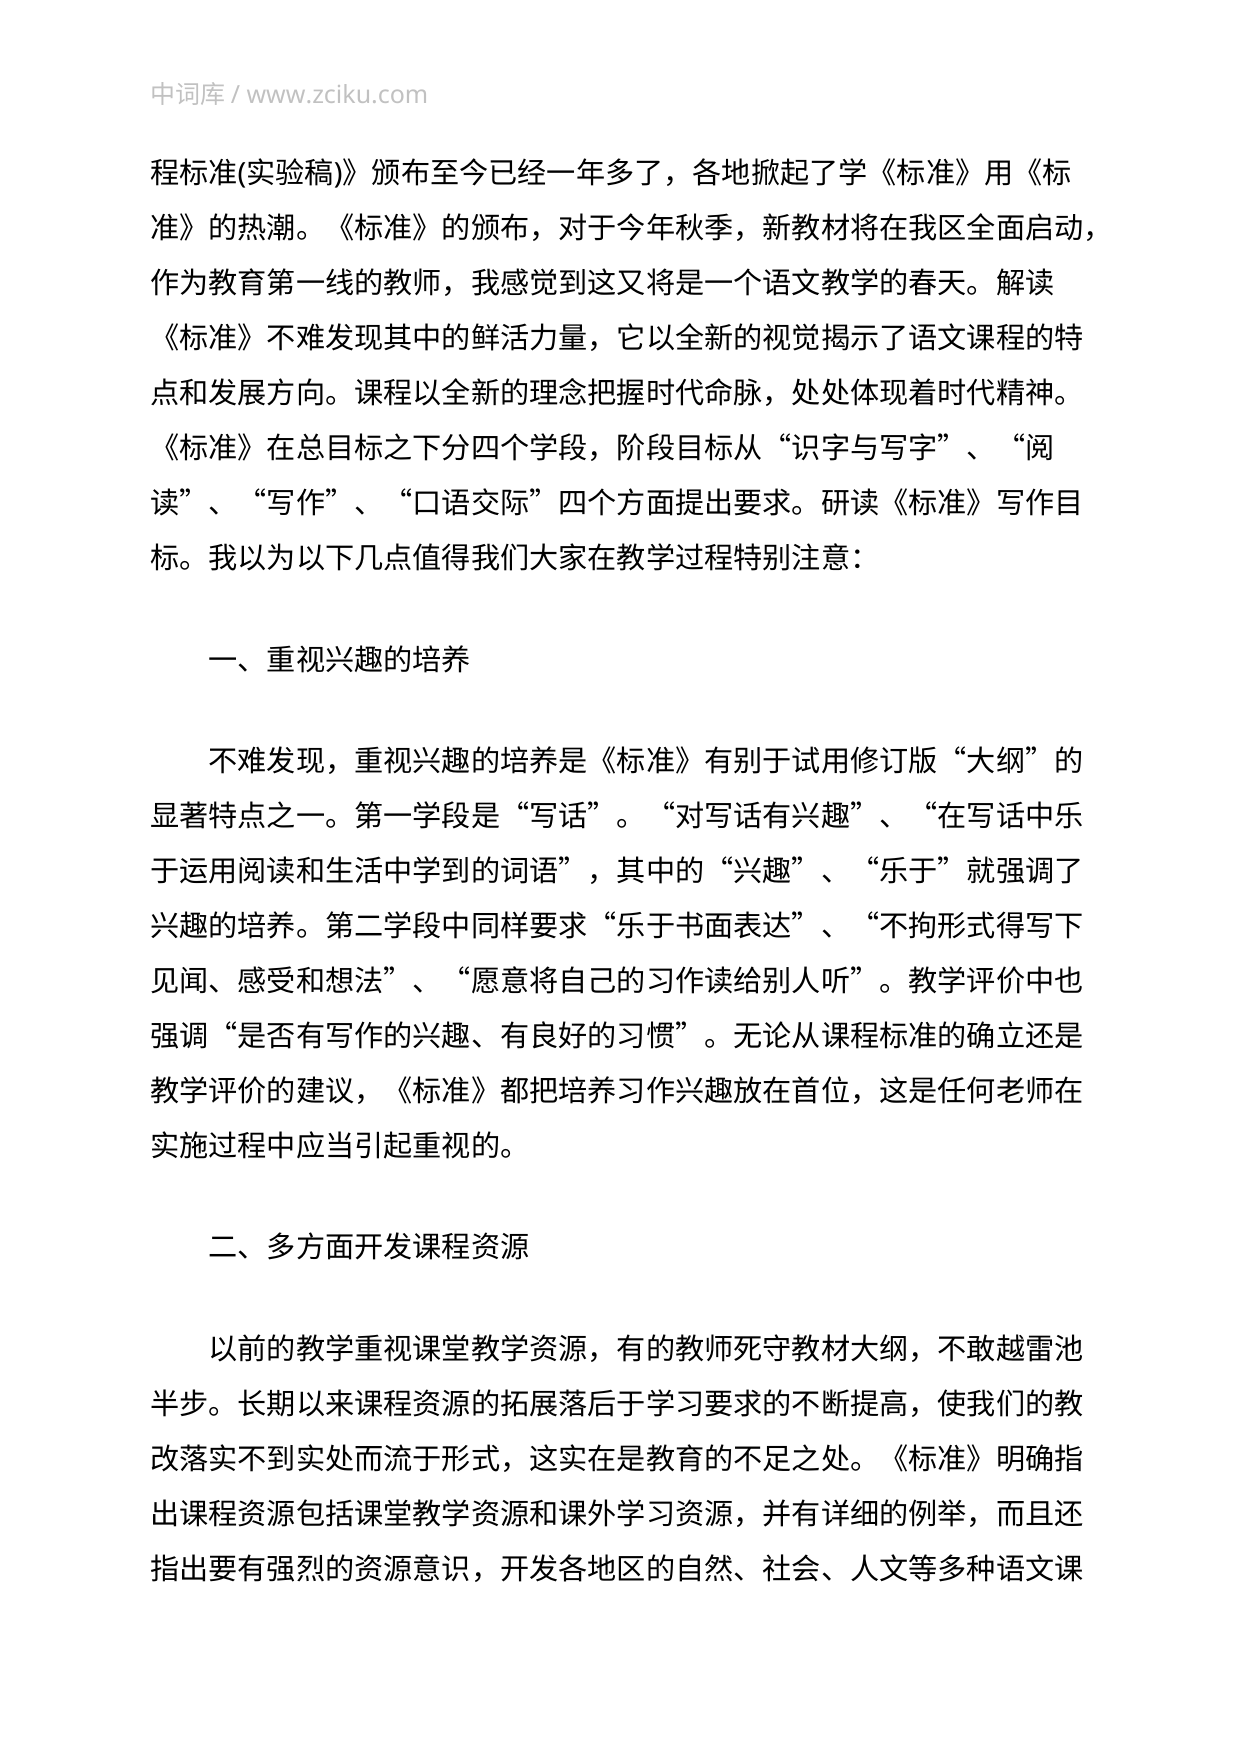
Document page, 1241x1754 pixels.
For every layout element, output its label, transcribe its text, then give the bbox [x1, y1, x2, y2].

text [150, 150, 1090, 577]
text 二、多方面开发课程资源 [150, 1224, 1090, 1266]
text 一、重视兴趣的培养 [150, 636, 1090, 678]
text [150, 1326, 1090, 1588]
text 不难发现，重视兴趣的培养是《标准》有别于试用修订版“大纲”的显著特点之一。第一学段是“写话”。“对写话有兴趣”、“在写话中乐于运用阅读和生活中学到的词语”，其中的“兴趣”、“乐于”就强调了兴趣的培养。第二学段中同样要求“乐于书面表达”、“不拘形式得写下见闻、感受和想法”、“愿意将自己的习作读给别人听”。教学评价中也强调“是否有写作的兴趣、有良好的习惯”。无论从课程标准的确立还是教学评价的建议，《标准》都把培养习作兴趣放在首位，这是任何老师在实施过程中应当引起重视的。 [150, 738, 1090, 1164]
